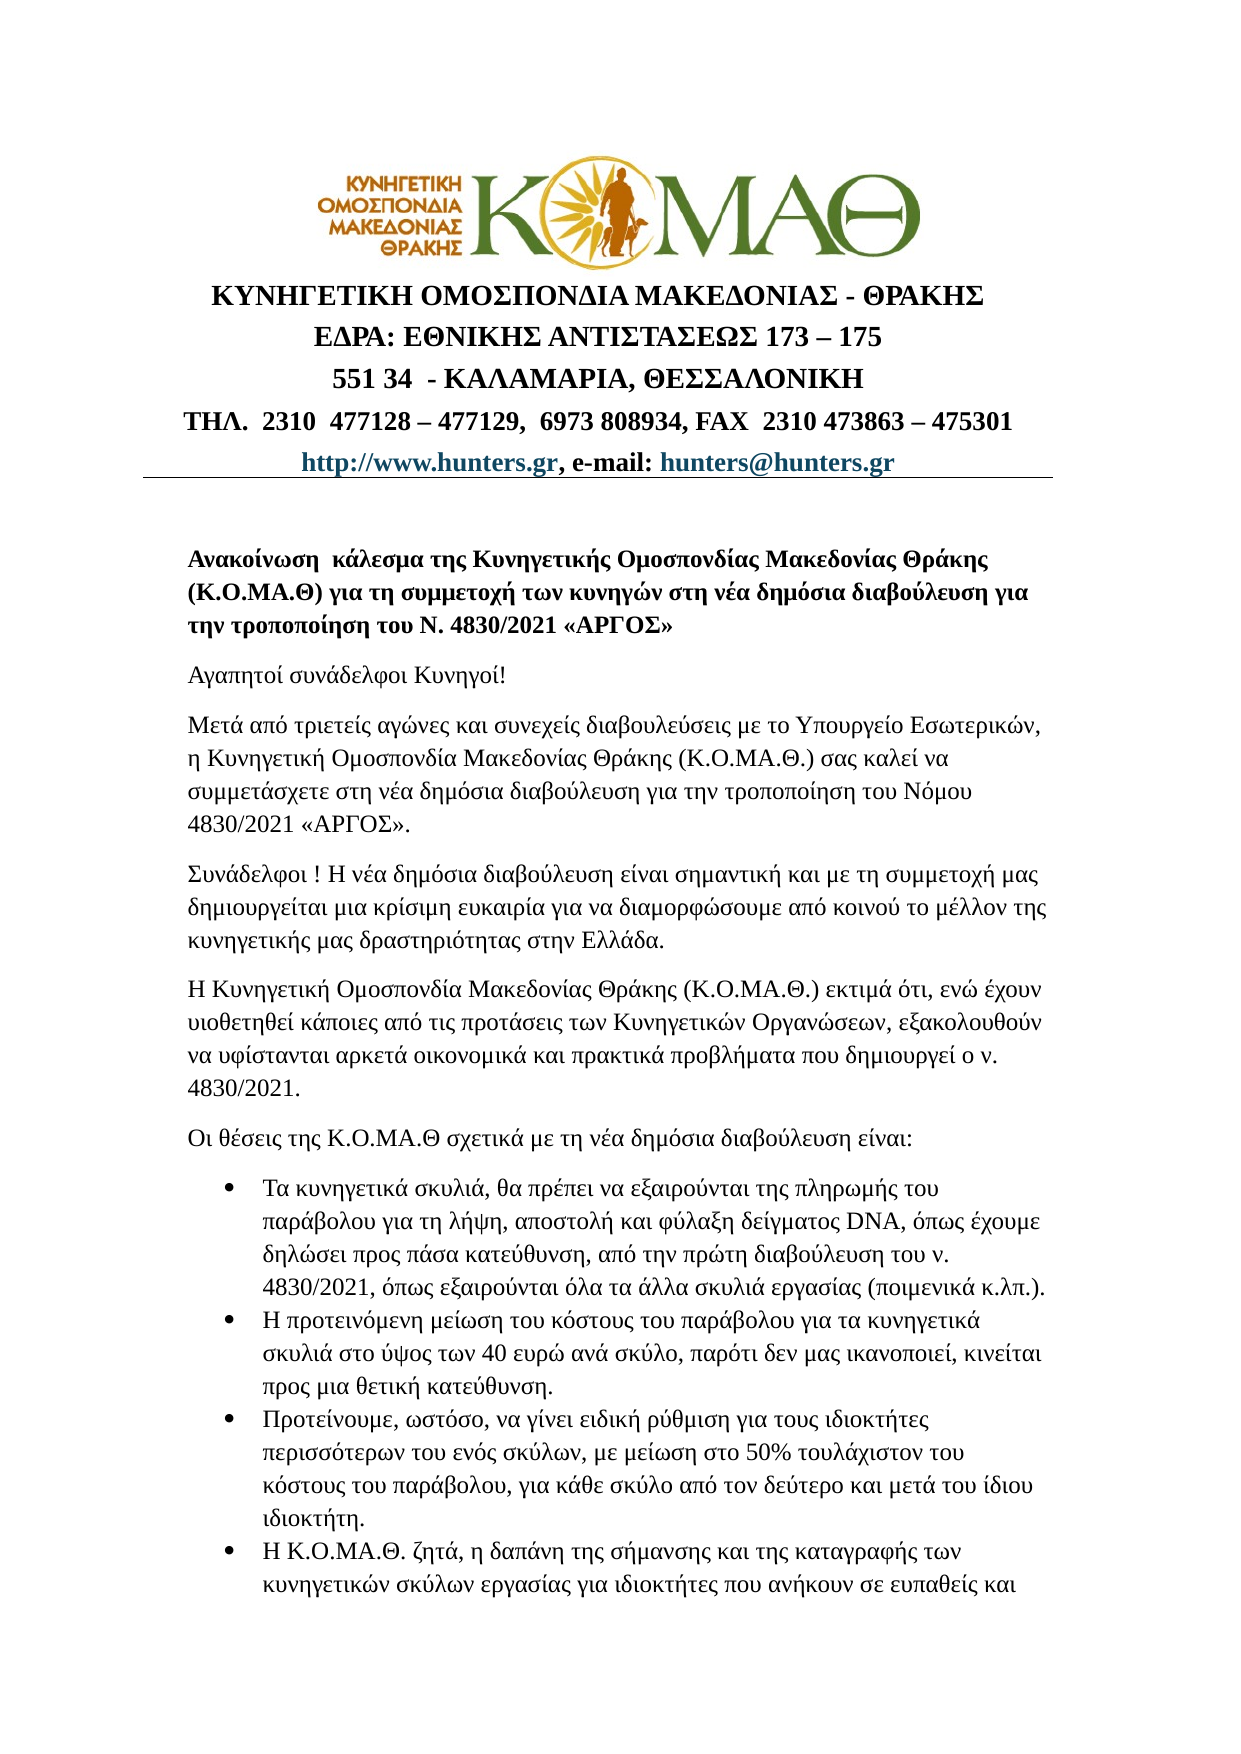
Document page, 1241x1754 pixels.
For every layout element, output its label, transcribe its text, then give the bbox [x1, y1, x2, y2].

text Αγαπητοί συνάδελφοι Κυνηγοί! [187, 660, 1053, 689]
text Η Κυνηγετική Ομοσπονδία Μακεδονίας Θράκης (Κ.Ο.ΜΑ.Θ.) εκτιμά ότι, ενώ έχουν υιοθετηθεί κάποιες από τις προτάσεις των Κυνηγετικών Οργανώσεων, εξακολουθούν να υφίστανται αρκετά οικονομικά και πρακτικά προβλήματα που δημιουργεί ο ν. 4830/2021. [187, 974, 1053, 1102]
text ΤΗΛ. 2310 477128 – 477129, 6973 808934, FAX 2310 473863 – 475301 [143, 410, 1053, 435]
text http://www.hunters.gr, e-mail: hunters@hunters.gr [143, 452, 1053, 477]
list Τα κυνηγετικά σκυλιά, θα πρέπει να εξαιρούνται της πληρωμής του παράβολου για τη λήψη, αποστολή και φύλαξη δείγματος DNA, όπως έχουμε δηλώσει προς πάσα κατεύθυνση, από την πρώτη διαβούλευση του ν. 4830/2021, όπως εξαιρούνται όλα τα άλλα σκυλιά εργασίας (ποιμενικά κ.λπ.). [225, 1173, 1053, 1301]
list Η προτεινόμενη μείωση του κόστους του παράβολου για τα κυνηγετικά σκυλιά στο ύψος των 40 ευρώ ανά σκύλο, παρότι δεν μας ικανοποιεί, κινείται προς μια θετική κατεύθυνση. [225, 1305, 1053, 1400]
text 551 34 - ΚΑΛΑΜΑΡΙΑ, ΘΕΣΣΑΛΟΝΙΚΗ [143, 368, 1053, 393]
list Προτείνουμε, ωστόσο, να γίνει ειδική ρύθμιση για τους ιδιοκτήτες περισσότερων του ενός σκύλων, με μείωση στο 50% τουλάχιστον του κόστους του παράβολου, για κάθε σκύλο από τον δεύτερο και μετά του ίδιου ιδιοκτήτη. [225, 1404, 1053, 1532]
picture [316, 150, 924, 277]
text Ανακοίνωση κάλεσμα της Κυνηγετικής Ομοσπονδίας Μακεδονίας Θράκης (Κ.Ο.ΜΑ.Θ) για τη συμμετοχή των κυνηγών στη νέα δημόσια διαβούλευση για την τροποποίηση του Ν. 4830/2021 «ΑΡΓΟΣ» [187, 544, 1053, 639]
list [225, 1536, 1053, 1598]
text ΚΥΝΗΓΕΤΙΚΗ ΟΜΟΣΠΟΝΔΙΑ ΜΑΚΕΔΟΝΙΑΣ - ΘΡΑΚΗΣ [143, 285, 1053, 310]
text ΕΔΡΑ: ΕΘΝΙΚΗΣ ΑΝΤΙΣΤΑΣΕΩΣ 173 – 175 [143, 327, 1053, 352]
text Συνάδελφοι ! Η νέα δημόσια διαβούλευση είναι σημαντική και με τη συμμετοχή μας δημιουργείται μια κρίσιμη ευκαιρία για να διαμορφώσουμε από κοινού το μέλλον της κυνηγετικής μας δραστηριότητας στην Ελλάδα. [187, 859, 1053, 953]
text Οι θέσεις της Κ.Ο.ΜΑ.Θ σχετικά με τη νέα δημόσια διαβούλευση είναι: [187, 1123, 1053, 1152]
text Μετά από τριετείς αγώνες και συνεχείς διαβουλεύσεις με το Υπουργείο Εσωτερικών, η Κυνηγετική Ομοσπονδία Μακεδονίας Θράκης (Κ.Ο.ΜΑ.Θ.) σας καλεί να συμμετάσχετε στη νέα δημόσια διαβούλευση για την τροποποίηση του Νόμου 4830/2021 «ΑΡΓΟΣ». [187, 710, 1053, 838]
